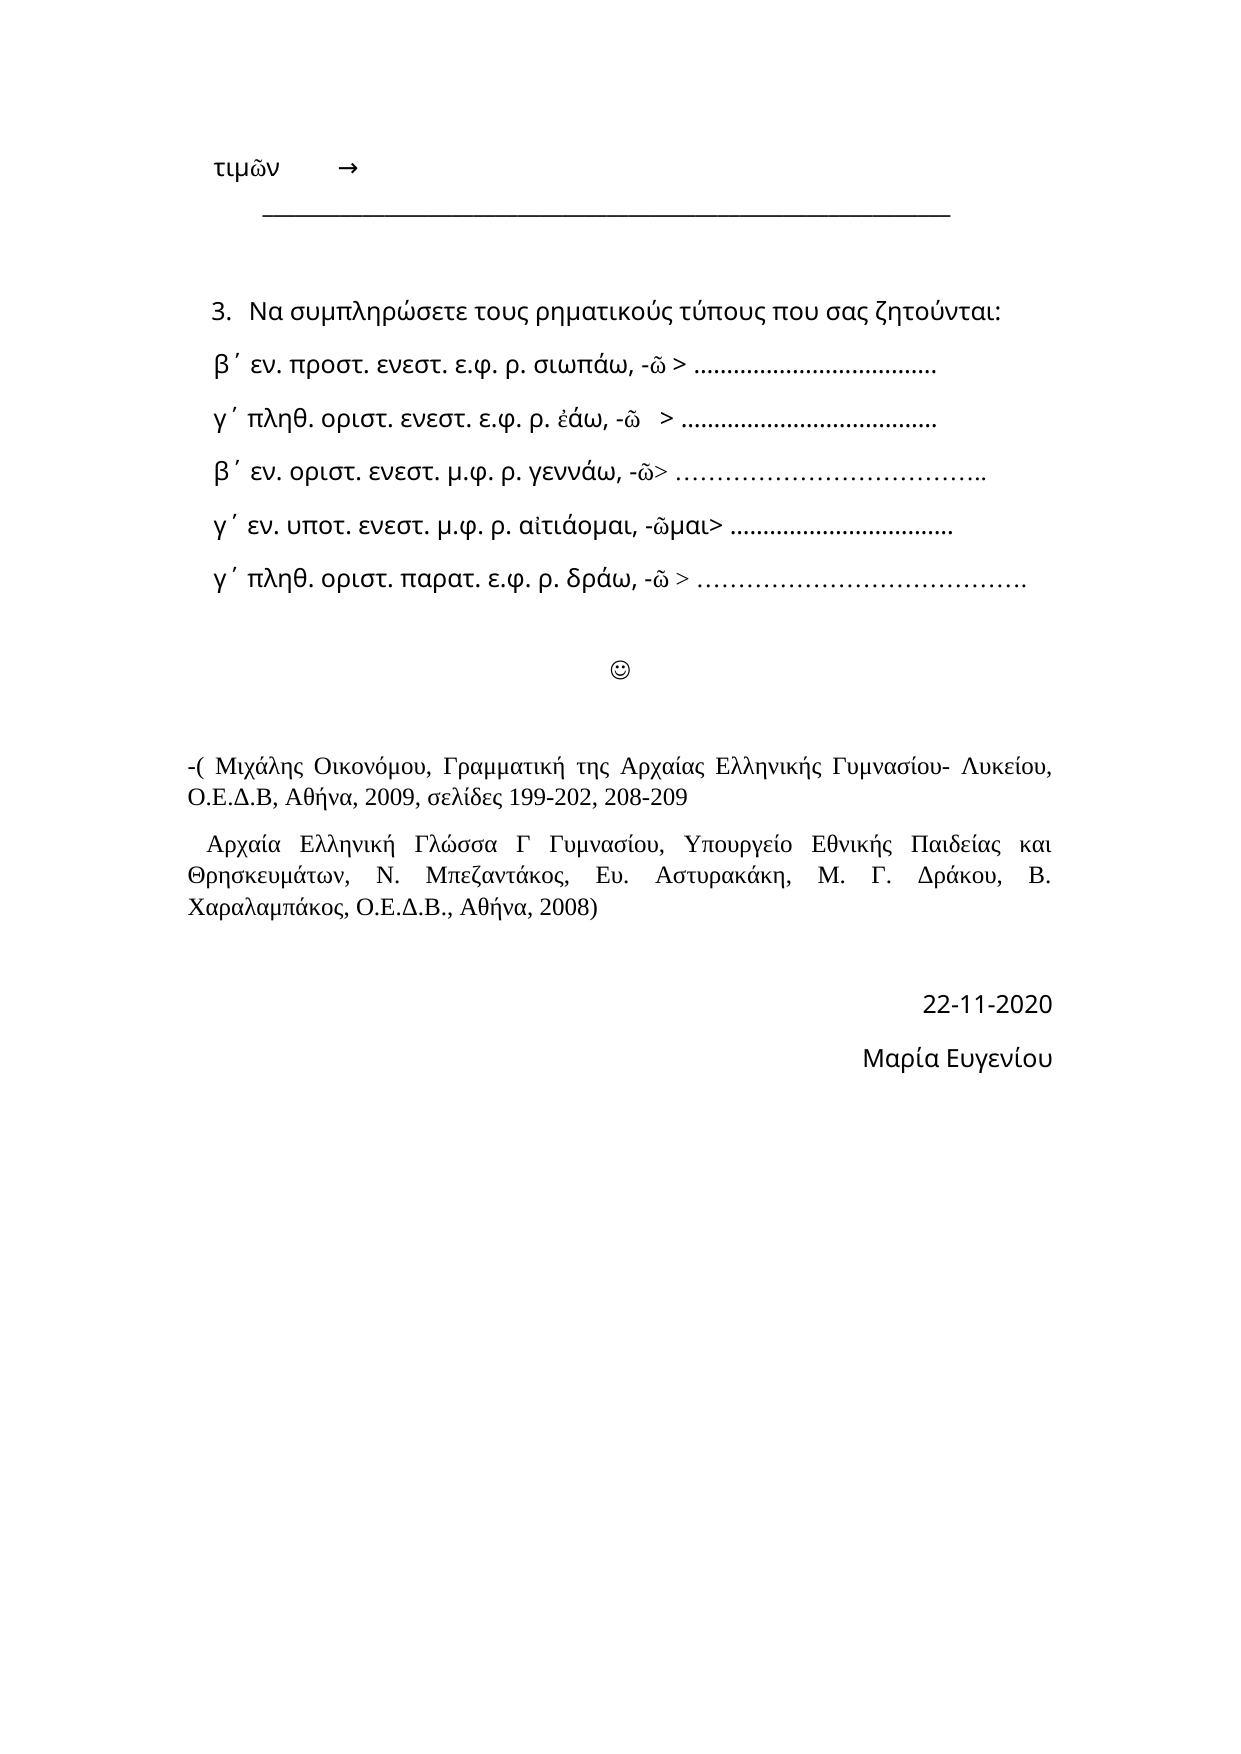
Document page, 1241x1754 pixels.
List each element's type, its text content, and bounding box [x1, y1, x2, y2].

text Αρχαία Ελληνική Γλώσσα Γ Γυμνασίου, Υπουργείο Εθνικής Παιδείας και Θρησκευμάτων, Ν. Μπεζαντάκος, Ευ. Αστυρακάκη, Μ. Γ. Δράκου, Β. Χαραλαμπάκος, Ο.Ε.Δ.Β., Αθήνα, 2008) [187, 829, 1053, 920]
text Μαρία Ευγενίου [187, 1041, 1053, 1074]
text γ΄ πληθ. οριστ. ενεστ. ε.φ. ρ. ἐάω, -ῶ > ………………………………… [187, 401, 1053, 434]
text γ΄ πληθ. οριστ. παρατ. ε.φ. ρ. δράω, -ῶ > …………………………………. [187, 561, 1053, 595]
text -( Μιχάλης Οικονόμου, Γραμματική της Αρχαίας Ελληνικής Γυμνασίου- Λυκείου, Ο.Ε.Δ.Β, Αθήνα, 2009, σελίδες 199-202, 208-209 [187, 751, 1053, 811]
text τιμῶν → ______________________________________________________________ [187, 150, 1053, 221]
text β΄ εν. προστ. ενεστ. ε.φ. ρ. σιωπάω, -ῶ > ………………………………. [187, 347, 1053, 381]
text β΄ εν. οριστ. ενεστ. μ.φ. ρ. γεννάω, -ῶ> ……………………………….. [187, 454, 1053, 488]
text 22-11-2020 [187, 987, 1053, 1021]
text γ΄ εν. υποτ. ενεστ. μ.φ. ρ. αἰτιάομαι, -ῶμαι> ……………………………. [187, 507, 1053, 541]
list Να συμπληρώσετε τους ρηματικούς τύπους που σας ζητούνται: [211, 294, 1053, 328]
